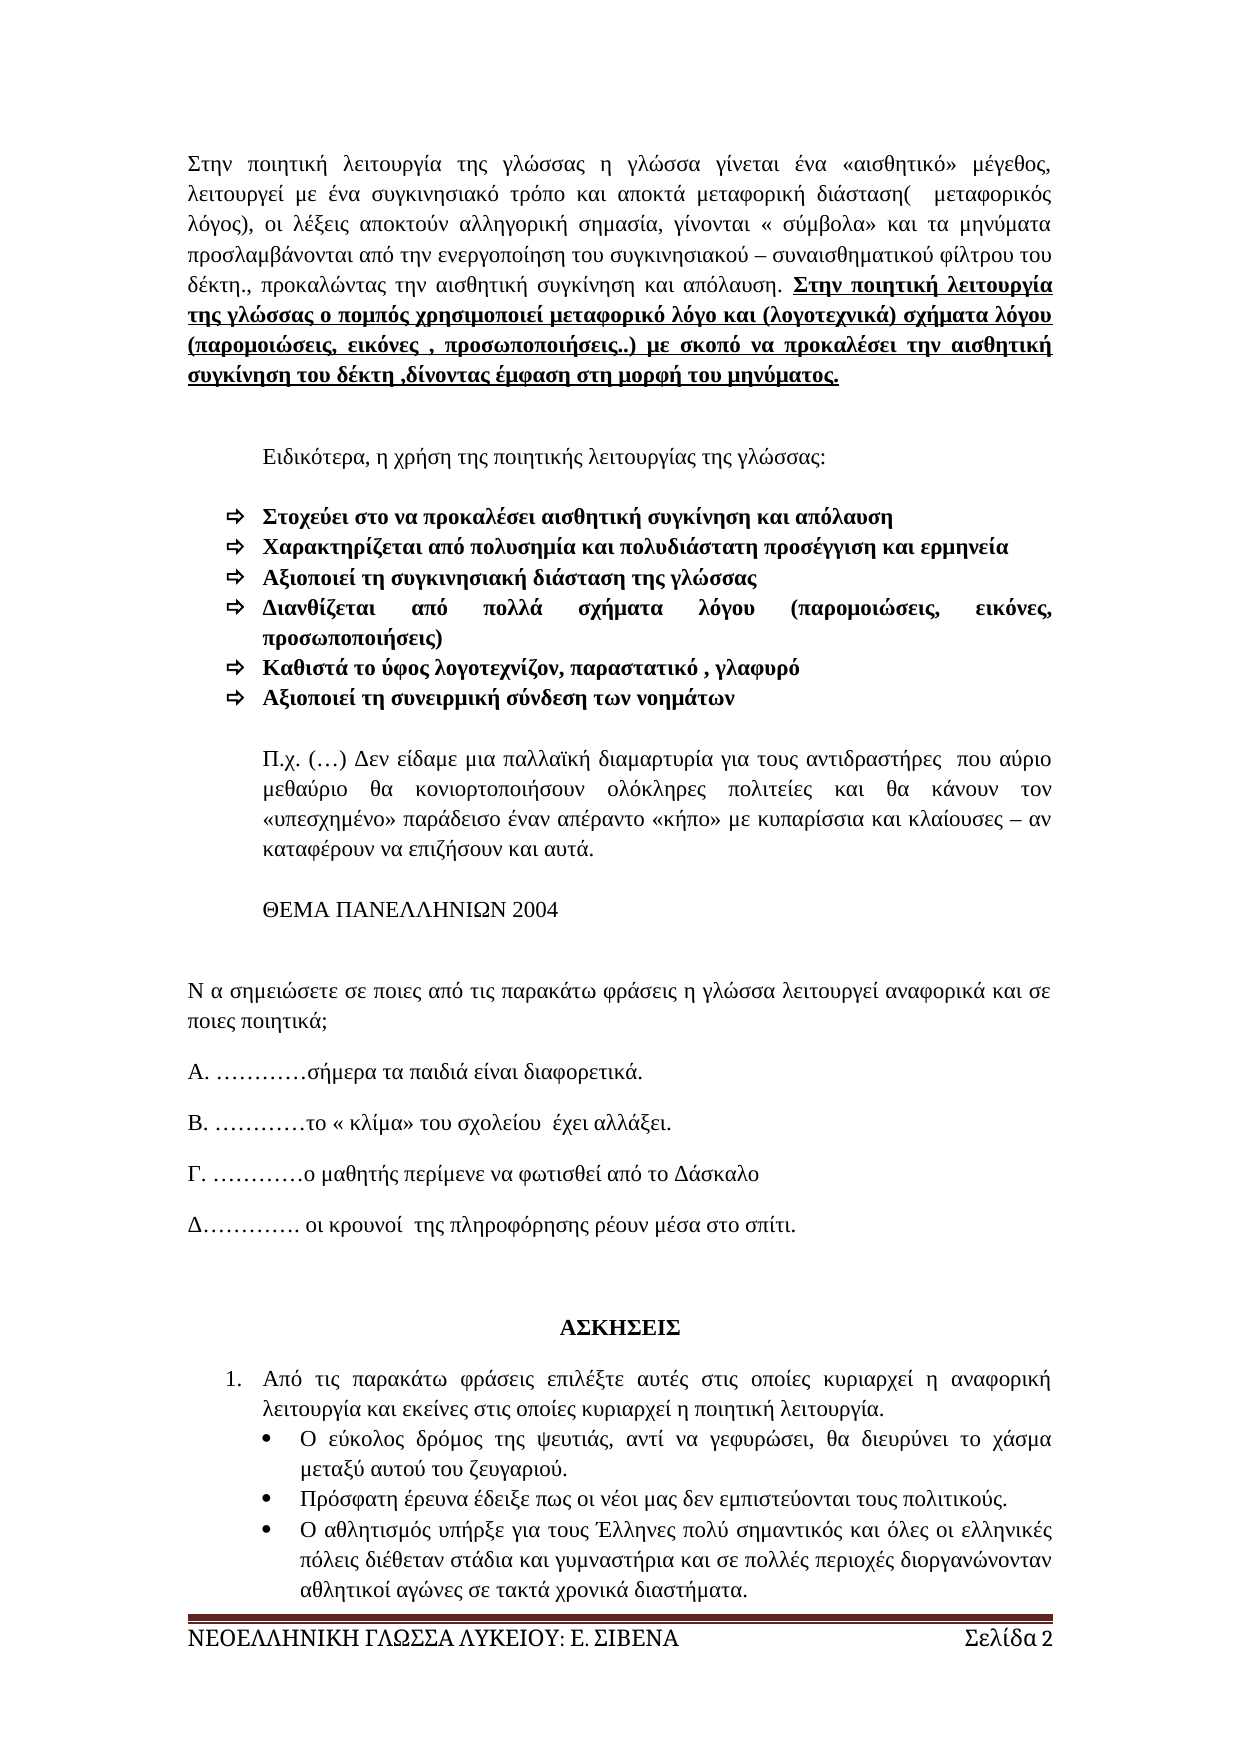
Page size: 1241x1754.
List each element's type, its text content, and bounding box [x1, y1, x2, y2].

list Χαρακτηρίζεται από πολυσημία και πολυδιάστατη προσέγγιση και ερμηνεία [225, 533, 1053, 560]
text Α. …………σήμερα τα παιδιά είναι διαφορετικά. [187, 1058, 1053, 1085]
text Στην ποιητική λειτουργία της γλώσσας η γλώσσα γίνεται ένα «αισθητικό» μέγεθος, λειτουργεί με ένα συγκινησιακό τρόπο και αποκτά μεταφορική διάσταση( μεταφορικός λόγος), οι λέξεις αποκτούν αλληγορική σημασία, γίνονται « σύμβολα» και τα μηνύματα προσλαμβάνονται από την ενεργοποίηση του συγκινησιακού – συναισθηματικού φίλτρου του δέκτη., προκαλώντας την αισθητική συγκίνηση και απόλαυση. Στην ποιητική λειτουργία της γλώσσας ο πομπός χρησιμοποιεί μεταφορικό λόγο και (λογοτεχνικά) σχήματα λόγου (παρομοιώσεις, εικόνες , προσωποποιήσεις..) με σκοπό να προκαλέσει την αισθητική συγκίνηση του δέκτη ,δίνοντας έμφαση στη μορφή του μηνύματος. [187, 150, 1053, 324]
list Στοχεύει στο να προκαλέσει αισθητική συγκίνηση και απόλαυση [225, 503, 1053, 529]
text Β. …………το « κλίμα» του σχολείου έχει αλλάξει. [187, 1109, 1053, 1136]
list Από τις παρακάτω φράσεις επιλέξτε αυτές στις οποίες κυριαρχεί η αναφορική λειτουργία και εκείνες στις οποίες κυριαρχεί η ποιητική λειτουργία. [225, 1364, 1053, 1421]
list Αξιοποιεί τη συνειρμική σύνδεση των νοημάτων [225, 684, 1053, 711]
list Αξιοποιεί τη συγκινησιακή διάσταση της γλώσσας [225, 563, 1053, 590]
list Καθιστά το ύφος λογοτεχνίζον, παραστατικό , γλαφυρό [225, 654, 1053, 681]
text Γ. …………ο μαθητής περίμενε να φωτισθεί από το Δάσκαλο [187, 1160, 1053, 1187]
text Ν α σημειώσετε σε ποιες από τις παρακάτω φράσεις η γλώσσα λειτουργεί αναφορικά και σε ποιες ποιητικά; [187, 977, 1053, 1034]
list ΘΕΜΑ ΠΑΝΕΛΛΗΝΙΩΝ 2004 [262, 896, 1053, 922]
text AΣΚΗΣΕΙΣ [187, 1313, 1053, 1340]
list Πρόσφατη έρευνα έδειξε πως οι νέοι μας δεν εμπιστεύονται τους πολιτικούς. [262, 1485, 1053, 1512]
list Ειδικότερα, η χρήση της ποιητικής λειτουργίας της γλώσσας: [262, 443, 1053, 469]
list Π.χ. (…) Δεν είδαμε μια παλλαϊκή διαμαρτυρία για τους αντιδραστήρες που αύριο μεθαύριο θα κονιορτοποιήσουν ολόκληρες πολιτείες και θα κάνουν τον «υπεσχημένο» παράδεισο έναν απέραντο «κήπο» με κυπαρίσσια και κλαίουσες – αν καταφέρουν να επιζήσουν και αυτά. [262, 745, 1053, 862]
text Δ…………. οι κρουνοί της πληροφόρησης ρέουν μέσα στο σπίτι. [187, 1211, 1053, 1238]
list Ο εύκολος δρόμος της ψευτιάς, αντί να γεφυρώσει, θα διευρύνει το χάσμα μεταξύ αυτού του ζευγαριού. [262, 1425, 1053, 1482]
list Διανθίζεται από πολλά σχήματα λόγου (παρομοιώσεις, εικόνες, προσωποποιήσεις) [225, 594, 1053, 650]
list Ο αθλητισμός υπήρξε για τους Έλληνες πολύ σημαντικός και όλες οι ελληνικές πόλεις διέθεταν στάδια και γυμναστήρια και σε πολλές περιοχές διοργανώνονταν αθλητικοί αγώνες σε τακτά χρονικά διαστήματα. [262, 1516, 1053, 1602]
